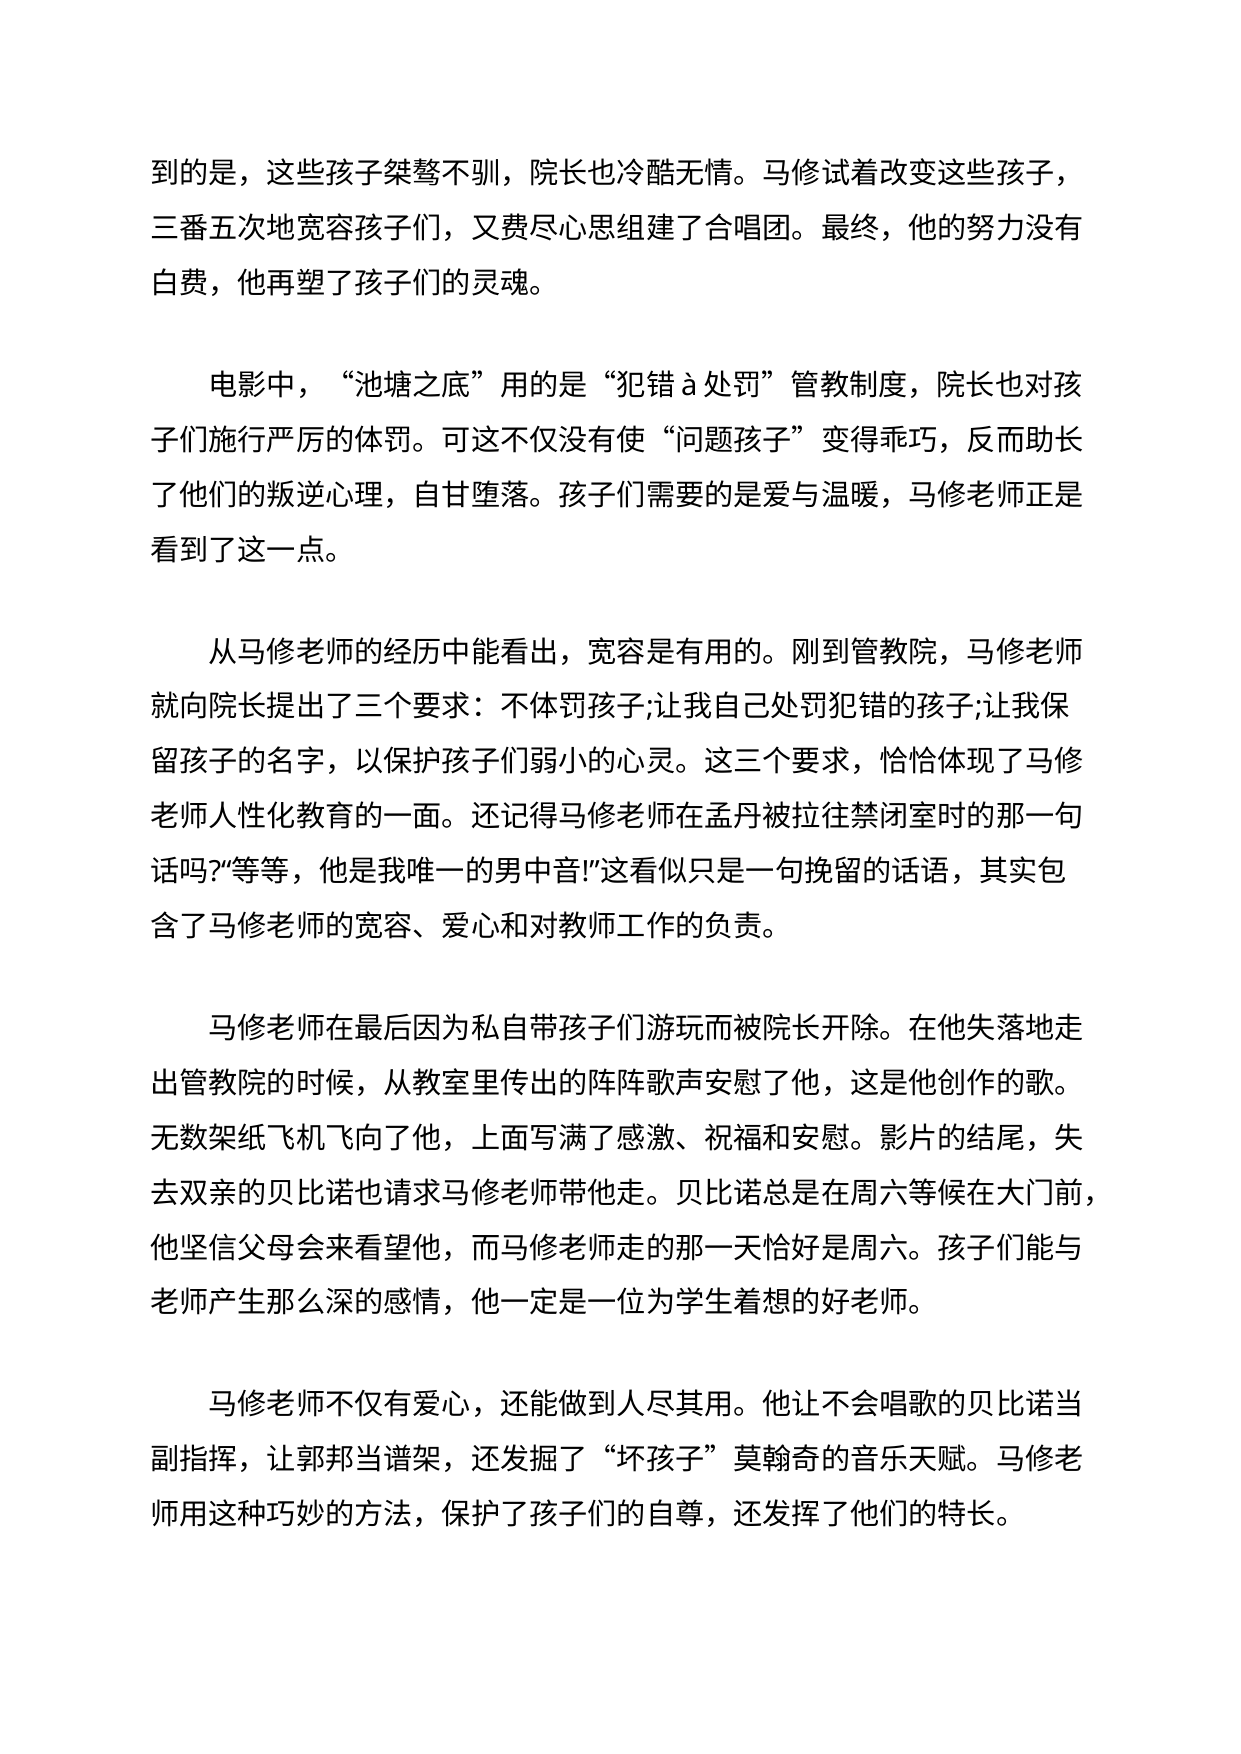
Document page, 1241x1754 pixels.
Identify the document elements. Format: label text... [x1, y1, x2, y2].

text 从马修老师的经历中能看出，宽容是有用的。刚到管教院，马修老师就向院长提出了三个要求：不体罚孩子;让我自己处罚犯错的孩子;让我保留孩子的名字，以保护孩子们弱小的心灵。这三个要求，恰恰体现了马修老师人性化教育的一面。还记得马修老师在孟丹被拉往禁闭室时的那一句话吗?“等等，他是我唯一的男中音!”这看似只是一句挽留的话语，其实包含了马修老师的宽容、爱心和对教师工作的负责。 [150, 628, 1090, 945]
text 马修老师在最后因为私自带孩子们游玩而被院长开除。在他失落地走出管教院的时候，从教室里传出的阵阵歌声安慰了他，这是他创作的歌。无数架纸飞机飞向了他，上面写满了感激、祝福和安慰。影片的结尾，失去双亲的贝比诺也请求马修老师带他走。贝比诺总是在周六等候在大门前，他坚信父母会来看望他，而马修老师走的那一天恰好是周六。孩子们能与老师产生那么深的感情，他一定是一位为学生着想的好老师。 [150, 1004, 1090, 1321]
text 马修老师不仅有爱心，还能做到人尽其用。他让不会唱歌的贝比诺当副指挥，让郭邦当谱架，还发掘了“坏孩子”莫翰奇的音乐天赋。马修老师用这种巧妙的方法，保护了孩子们的自尊，还发挥了他们的特长。 [150, 1381, 1090, 1533]
text 电影中，“池塘之底”用的是“犯错à处罚”管教制度，院长也对孩子们施行严厉的体罚。可这不仅没有使“问题孩子”变得乖巧，反而助长了他们的叛逆心理，自甘堕落。孩子们需要的是爱与温暖，马修老师正是看到了这一点。 [150, 362, 1090, 569]
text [150, 150, 1090, 302]
